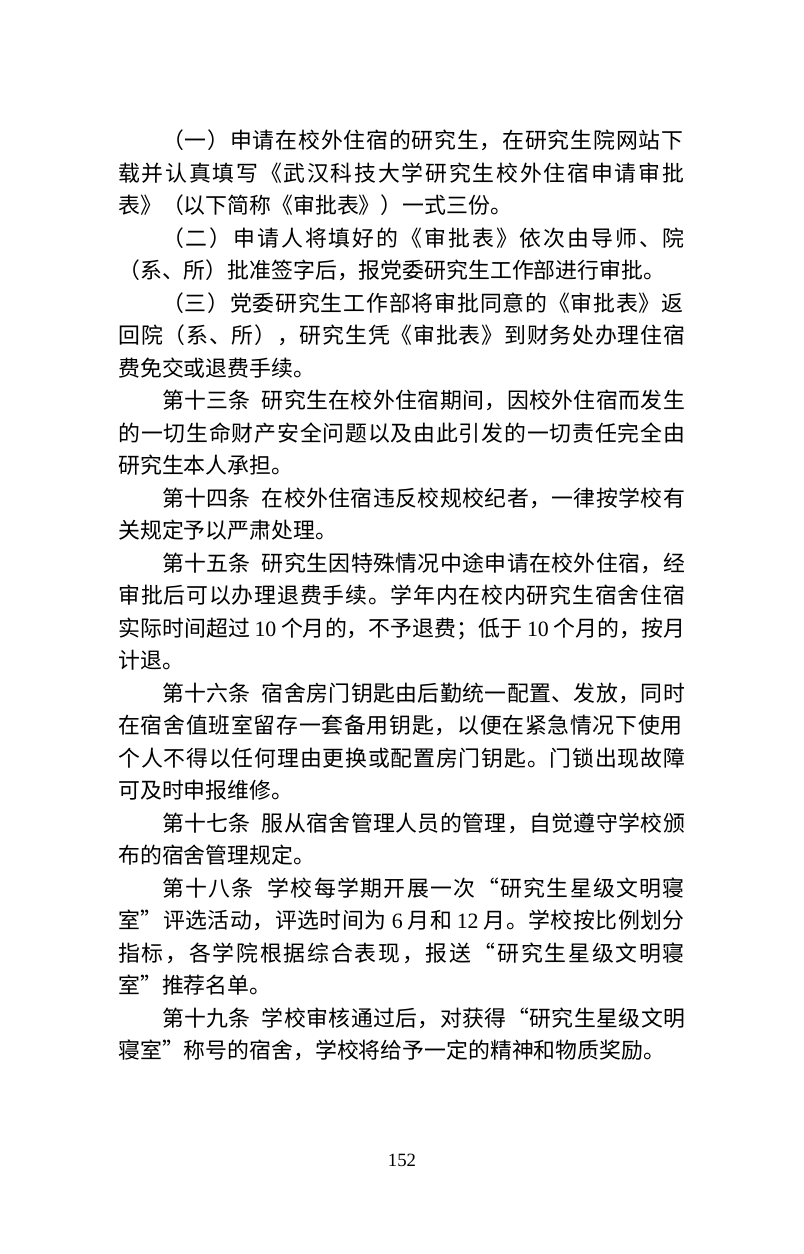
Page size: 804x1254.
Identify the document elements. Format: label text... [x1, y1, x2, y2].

text 第十六条 宿舍房门钥匙由后勤统一配置、发放，同时在宿舍值班室留存一套备用钥匙，以便在紧急情况下使用。个人不得以任何理由更换或配置房门钥匙。门锁出现故障可及时申报维修。 [118, 675, 685, 805]
text 第十九条 学校审核通过后，对获得“研究生星级文明寝室”称号的宿舍，学校将给予一定的精神和物质奖励。 [118, 1000, 685, 1065]
text 第十三条 研究生在校外住宿期间，因校外住宿而发生的一切生命财产安全问题以及由此引发的一切责任完全由研究生本人承担。 [118, 383, 685, 480]
text 第十七条 服从宿舍管理人员的管理，自觉遵守学校颁布的宿舍管理规定。 [118, 805, 685, 870]
text （三）党委研究生工作部将审批同意的《审批表》返回院（系、所），研究生凭《审批表》到财务处办理住宿费免交或退费手续。 [118, 285, 685, 383]
text （二）申请人将填好的《审批表》依次由导师、院（系、所）批准签字后，报党委研究生工作部进行审批。 [118, 220, 685, 285]
text 第十五条 研究生因特殊情况中途申请在校外住宿，经审批后可以办理退费手续。学年内在校内研究生宿舍住宿实际时间超过10个月的，不予退费；低于10个月的，按月计退。 [118, 545, 685, 675]
text 第十四条 在校外住宿违反校规校纪者，一律按学校有关规定予以严肃处理。 [118, 480, 685, 545]
text 第十八条 学校每学期开展一次“研究生星级文明寝室”评选活动，评选时间为6月和12月。学校按比例划分指标，各学院根据综合表现，报送“研究生星级文明寝室”推荐名单。 [118, 870, 685, 1000]
text （一）申请在校外住宿的研究生，在研究生院网站下载并认真填写《武汉科技大学研究生校外住宿申请审批表》（以下简称《审批表》）一式三份。 [118, 123, 685, 220]
